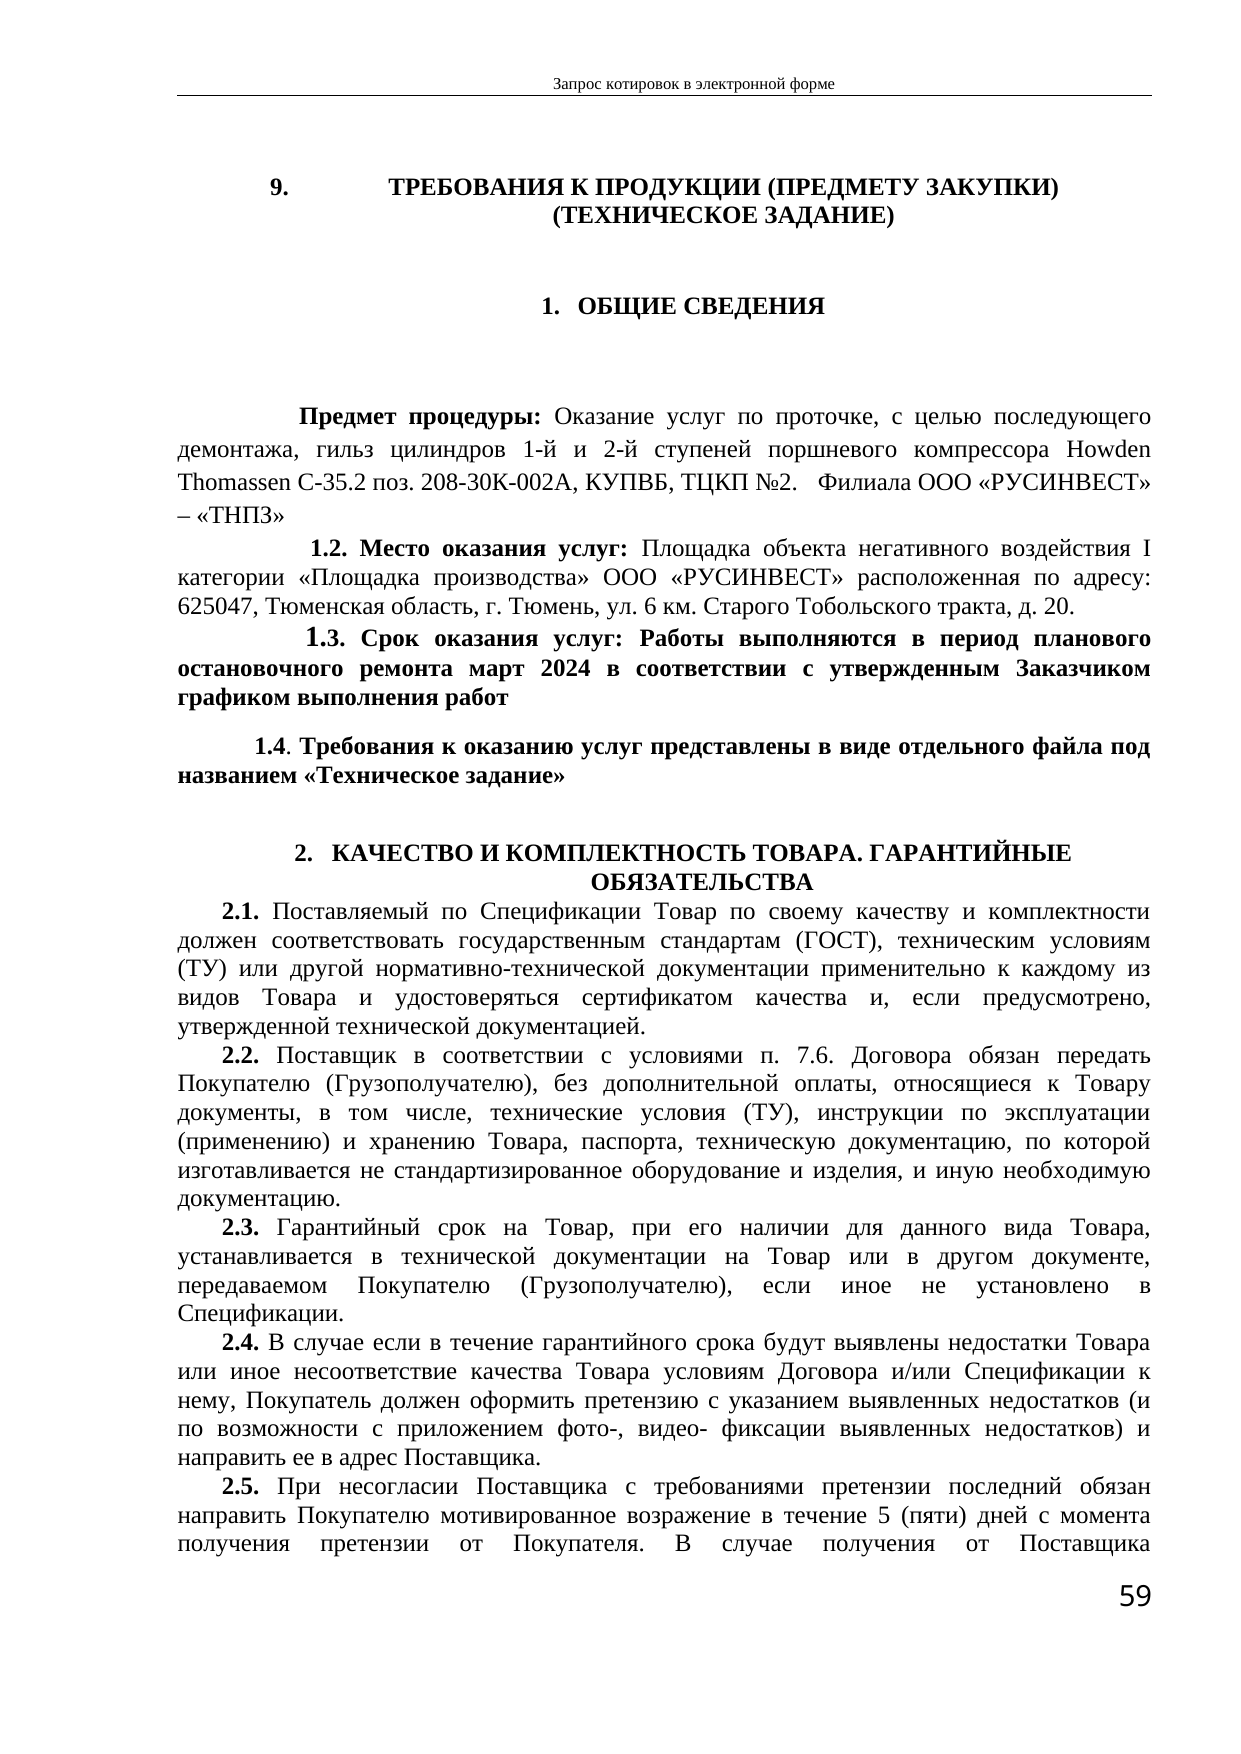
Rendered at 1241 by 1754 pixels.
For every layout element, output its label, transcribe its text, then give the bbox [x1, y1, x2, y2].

list 1.4. Требования к оказанию услуг представлены в виде отдельного файла под названием «Техническое задание» [177, 731, 1152, 789]
text (ТЕХНИЧЕСКОЕ ЗАДАНИЕ) [295, 201, 1152, 229]
list ТРЕБОВАНИЯ К ПРОДУКЦИИ (ПРЕДМЕТУ ЗАКУПКИ) [177, 172, 1152, 201]
text 2.4. В случае если в течение гарантийного срока будут выявлены недостатки Товара или иное несоответствие качества Товара условиям Договора и/или Спецификации к нему, Покупатель должен оформить претензию с указанием выявленных недостатков (и по возможности с приложением фото-, видео- фиксации выявленных недостатков) и направить ее в адрес Поставщика. [177, 1327, 1152, 1471]
list КАЧЕСТВО И КОМПЛЕКТНОСТЬ ТОВАРА. ГАРАНТИЙНЫЕ ОБЯЗАТЕЛЬСТВА [215, 838, 1152, 896]
text 2.1. Поставляемый по Спецификации Товар по своему качеству и комплектности должен соответствовать государственным стандартам (ГОСТ), техническим условиям (ТУ) или другой нормативно-технической документации применительно к каждому из видов Товара и удостоверяться сертификатом качества и, если предусмотрено, утвержденной технической документацией. [177, 896, 1152, 1040]
text 1.2. Место оказания услуг: Площадка объекта негативного воздействия I категории «Площадка производства» ООО «РУСИНВЕСТ» расположенная по адресу: 625047, Тюменская область, г. Тюмень, ул. 6 км. Старого Тобольского тракта, д. 20. [177, 533, 1152, 619]
text 2.3. Гарантийный срок на Товар, при его наличии для данного вида Товара, устанавливается в технической документации на Товар или в другом документе, передаваемом Покупателю (Грузополучателю), если иное не установлено в Спецификации. [177, 1212, 1152, 1327]
list ОБЩИЕ СВЕДЕНИЯ [215, 291, 1152, 320]
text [177, 1471, 1152, 1557]
text Предмет процедуры: Оказание услуг по проточке, с целью последующего демонтажа, гильз цилиндров 1-й и 2-й ступеней поршневого компрессора Howden Thomassen С-35.2 поз. 208-30К-002А, КУПВБ, ТЦКП №2. Филиала ООО «РУСИНВЕСТ» – «ТНПЗ» [177, 401, 1152, 529]
list 1.3. Срок оказания услуг: Работы выполняются в период планового остановочного ремонта март 2024 в соответствии с утвержденным Заказчиком графиком выполнения работ [177, 619, 1152, 711]
text 2.2. Поставщик в соответствии с условиями п. 7.6. Договора обязан передать Покупателю (Грузополучателю), без дополнительной оплаты, относящиеся к Товару документы, в том числе, технические условия (ТУ), инструкции по эксплуатации (применению) и хранению Товара, паспорта, техническую документацию, по которой изготавливается не стандартизированное оборудование и изделия, и иную необходимую документацию. [177, 1040, 1152, 1212]
